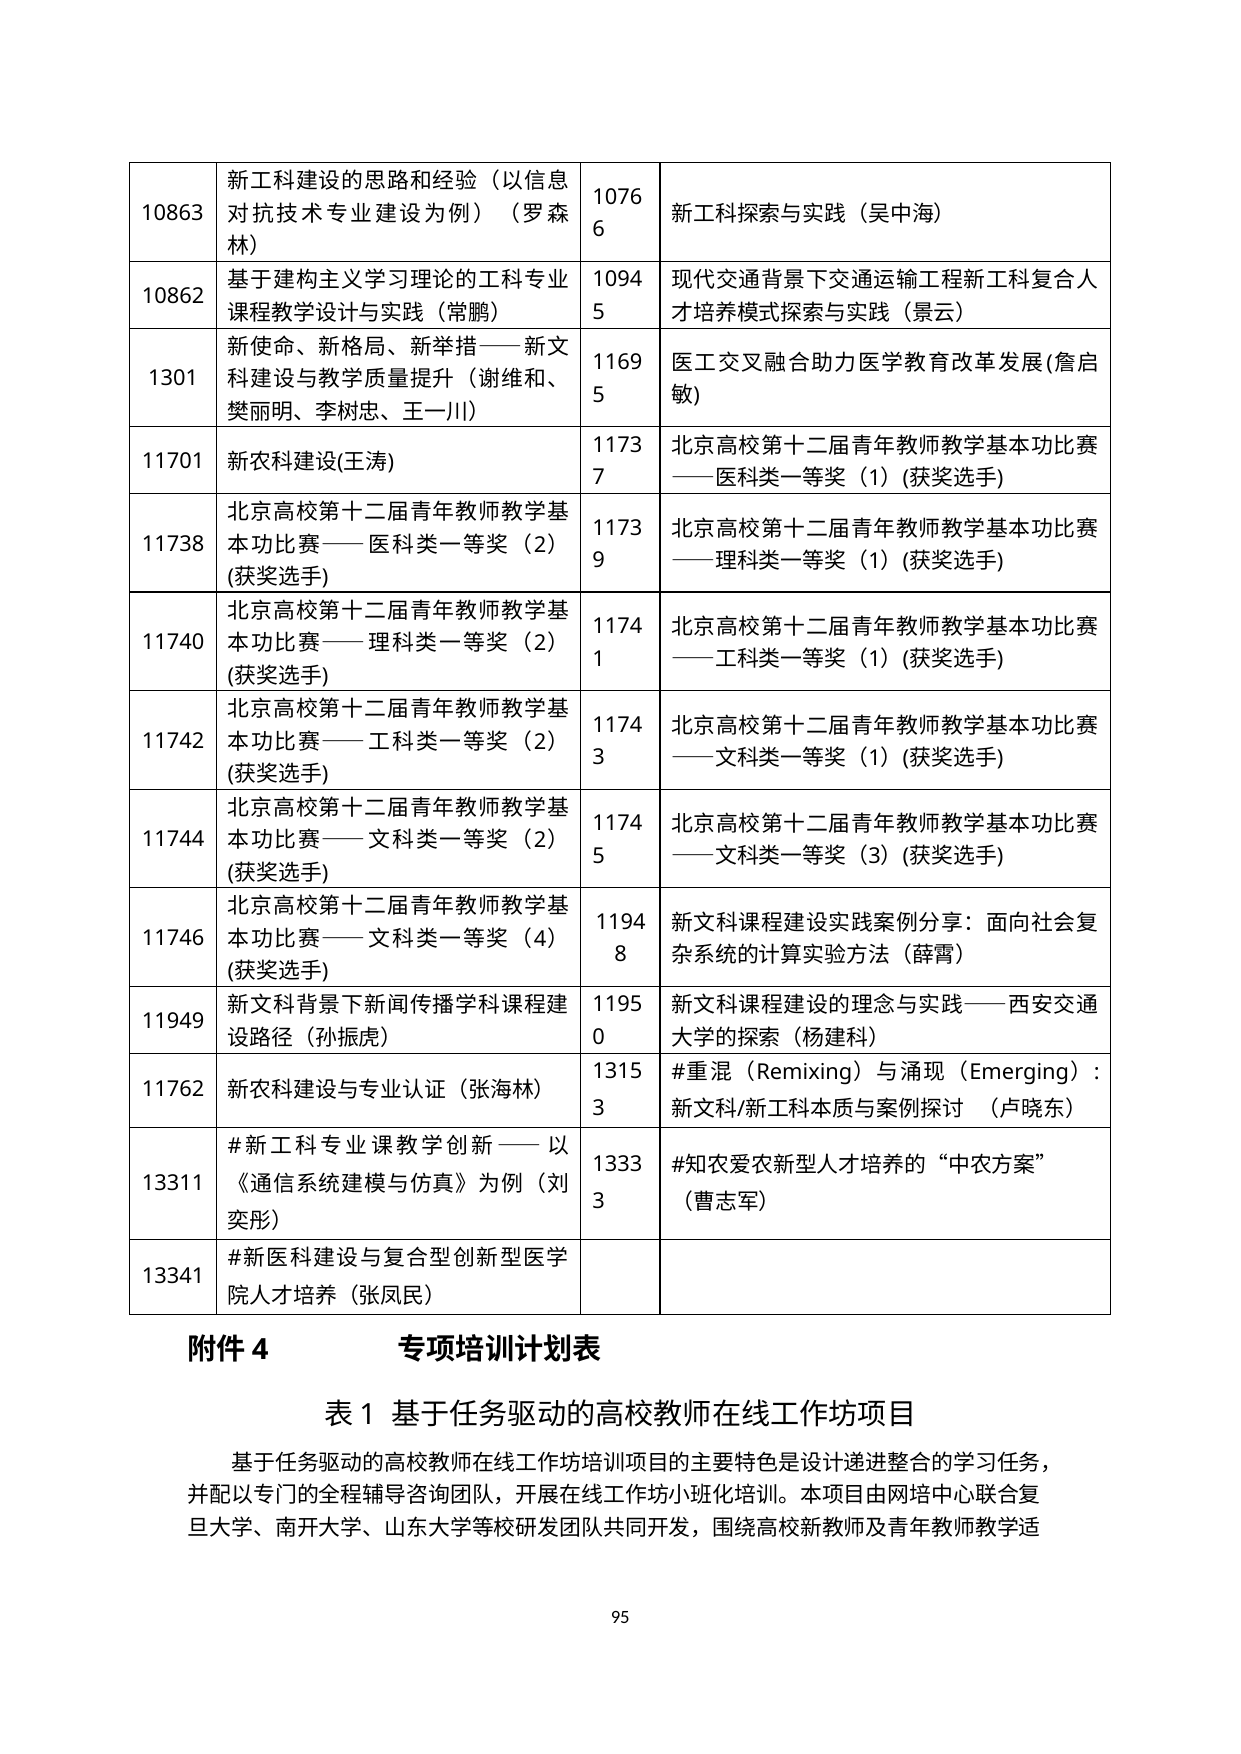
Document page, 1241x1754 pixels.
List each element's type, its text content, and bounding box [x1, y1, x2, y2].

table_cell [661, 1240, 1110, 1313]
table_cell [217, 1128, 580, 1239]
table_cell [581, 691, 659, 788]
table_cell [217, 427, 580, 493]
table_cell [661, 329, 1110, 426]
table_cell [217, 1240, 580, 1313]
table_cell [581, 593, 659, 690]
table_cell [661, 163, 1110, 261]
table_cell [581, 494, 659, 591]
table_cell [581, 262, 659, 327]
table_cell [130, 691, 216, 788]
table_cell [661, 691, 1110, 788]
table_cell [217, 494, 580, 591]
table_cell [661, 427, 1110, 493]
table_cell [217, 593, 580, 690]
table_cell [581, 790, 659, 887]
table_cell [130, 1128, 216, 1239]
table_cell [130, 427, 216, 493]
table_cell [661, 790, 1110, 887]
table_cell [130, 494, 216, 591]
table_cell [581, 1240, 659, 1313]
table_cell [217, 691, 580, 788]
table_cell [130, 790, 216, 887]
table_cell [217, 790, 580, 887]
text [187, 1444, 1053, 1542]
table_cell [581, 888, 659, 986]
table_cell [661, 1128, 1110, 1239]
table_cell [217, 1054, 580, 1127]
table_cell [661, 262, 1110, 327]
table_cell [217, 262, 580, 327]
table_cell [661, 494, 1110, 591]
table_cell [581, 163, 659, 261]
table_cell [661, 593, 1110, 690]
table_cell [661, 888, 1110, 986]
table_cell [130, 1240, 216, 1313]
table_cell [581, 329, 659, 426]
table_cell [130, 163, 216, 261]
text 附件4 专项培训计划表 [187, 1315, 1053, 1379]
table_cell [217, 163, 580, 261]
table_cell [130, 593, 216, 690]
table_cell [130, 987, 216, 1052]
text 表1 基于任务驱动的高校教师在线工作坊项目 [187, 1379, 1053, 1444]
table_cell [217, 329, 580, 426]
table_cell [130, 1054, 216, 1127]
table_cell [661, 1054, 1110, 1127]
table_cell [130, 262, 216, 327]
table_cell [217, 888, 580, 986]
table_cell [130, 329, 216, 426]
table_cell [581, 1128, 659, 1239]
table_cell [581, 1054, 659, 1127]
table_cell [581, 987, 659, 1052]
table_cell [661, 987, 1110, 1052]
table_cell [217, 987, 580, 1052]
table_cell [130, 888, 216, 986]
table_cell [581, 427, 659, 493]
